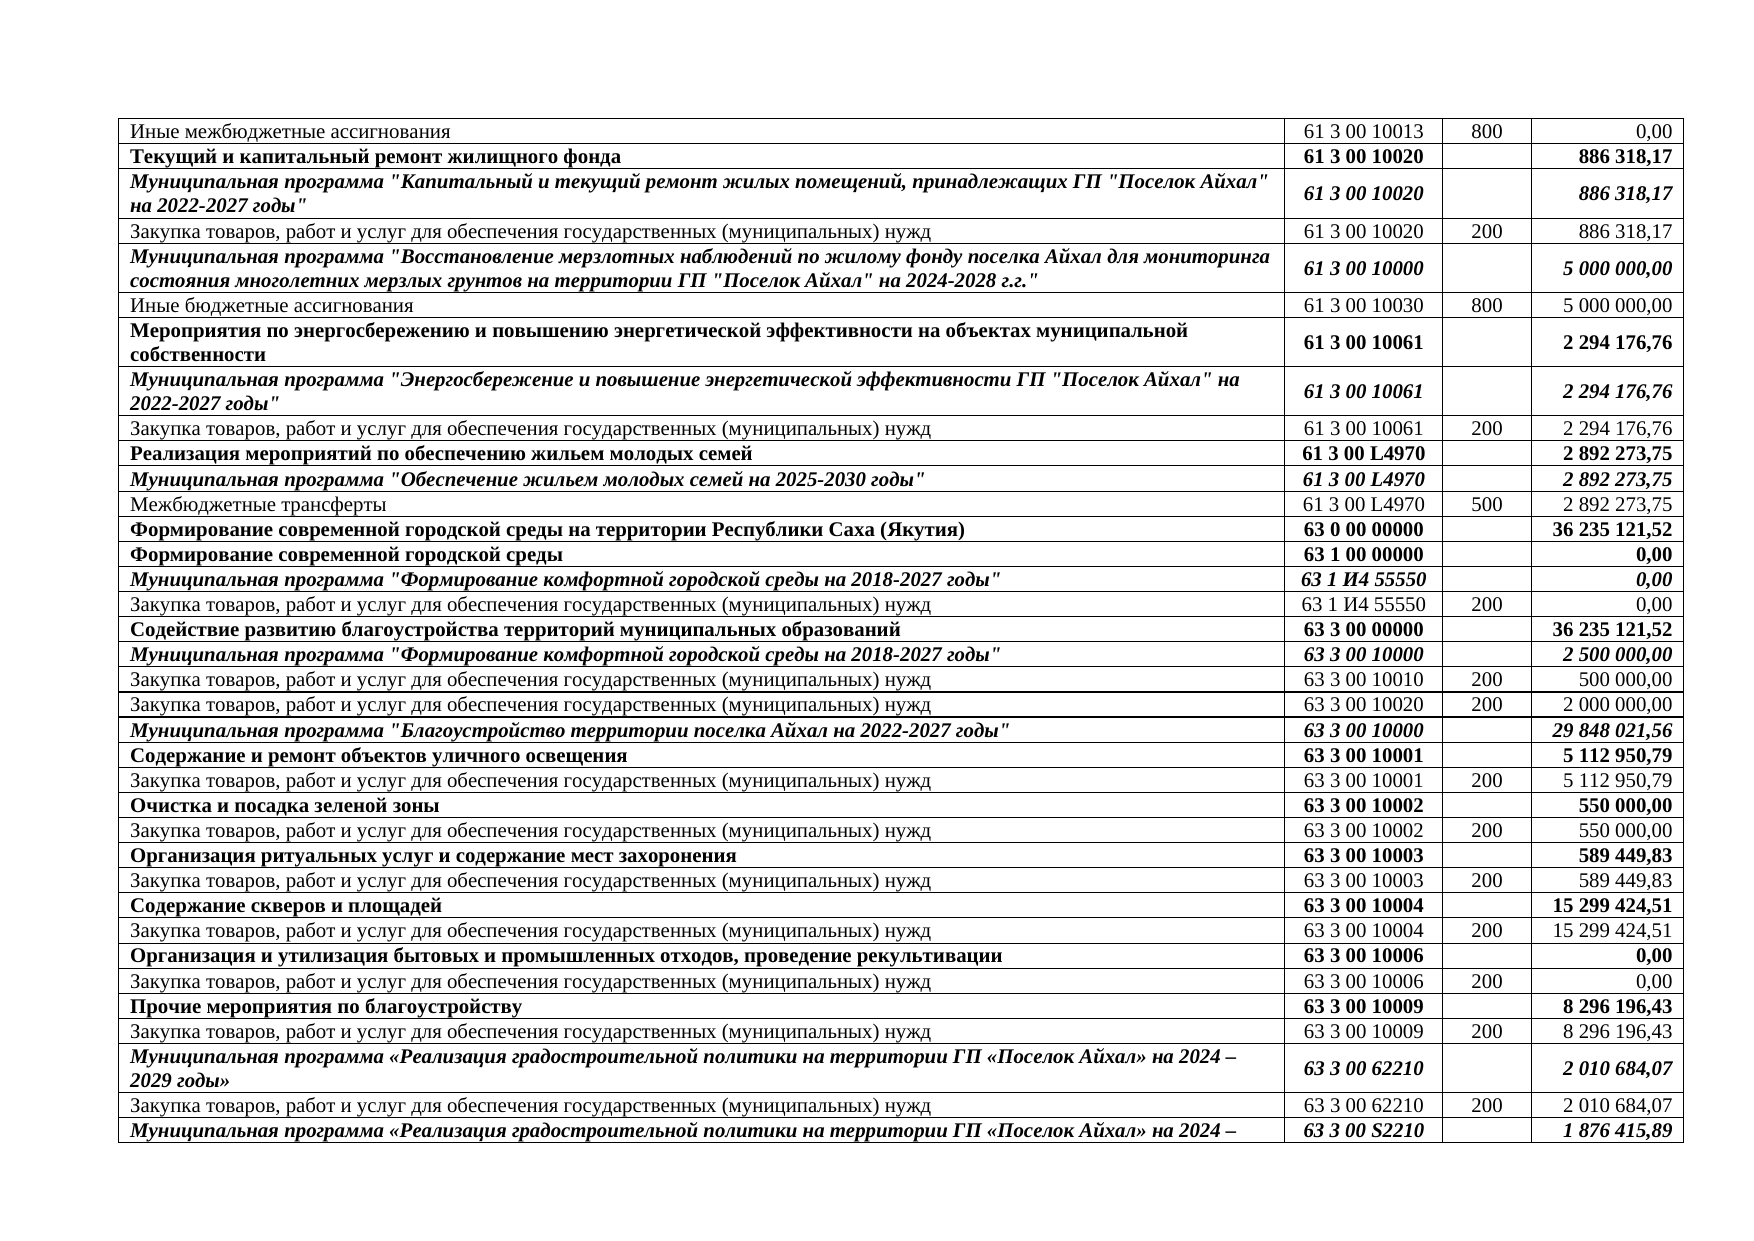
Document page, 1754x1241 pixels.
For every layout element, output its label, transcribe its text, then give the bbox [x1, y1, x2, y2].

table_cell Муниципальная программа "Энергосбережение и повышение энергетической эффективности ГП "Поселок Айхал" на 2022-2027 годы" [119, 367, 1284, 415]
table_cell Закупка товаров, работ и услуг для обеспечения государственных (муниципальных) нужд [119, 1019, 1284, 1043]
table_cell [119, 1093, 1284, 1117]
table_cell 886 318,17 [1532, 219, 1683, 243]
table_cell 61 3 00 10020 [1285, 169, 1442, 217]
table_cell Иные межбюджетные ассигнования [119, 119, 1284, 143]
table_cell Прочие мероприятия по благоустройству [119, 994, 1284, 1018]
table_cell 2 010 684,07 [1532, 1093, 1683, 1117]
table_cell 550 000,00 [1532, 793, 1683, 817]
table_cell 63 3 00 10003 [1285, 843, 1442, 867]
table_cell [1443, 793, 1531, 817]
table_cell Закупка товаров, работ и услуг для обеспечения государственных (муниципальных) нужд [119, 818, 1284, 842]
table_cell [1443, 244, 1531, 292]
table_cell 63 3 00 62210 [1285, 1044, 1442, 1092]
table_cell 886 318,17 [1532, 169, 1683, 217]
table_cell [1443, 617, 1531, 641]
table_cell [1443, 944, 1531, 967]
table_cell 63 0 00 00000 [1285, 517, 1442, 541]
table_cell [1443, 1118, 1531, 1142]
table_cell 29 848 021,56 [1532, 718, 1683, 742]
table_cell [1443, 893, 1531, 917]
table_cell Очистка и посадка зеленой зоны [119, 793, 1284, 817]
table_cell 63 3 00 S2210 [1285, 1118, 1442, 1142]
table_cell 61 3 00 L4970 [1285, 492, 1442, 516]
table_cell 2 294 176,76 [1532, 416, 1683, 440]
table_cell Содержание и ремонт объектов уличного освещения [119, 743, 1284, 767]
table_cell [1443, 542, 1531, 566]
table_cell Муниципальная программа "Формирование комфортной городской среды на 2018-2027 годы" [119, 567, 1284, 591]
table_cell Формирование современной городской среды [119, 542, 1284, 566]
table_cell 61 3 00 10020 [1285, 219, 1442, 243]
table_cell [1443, 318, 1531, 366]
table_cell Закупка товаров, работ и услуг для обеспечения государственных (муниципальных) нужд [119, 693, 1284, 716]
table_cell 5 112 950,79 [1532, 768, 1683, 792]
table_cell [1443, 466, 1531, 491]
table_cell 589 449,83 [1532, 843, 1683, 867]
table_cell Содействие развитию благоустройства территорий муниципальных образований [119, 617, 1284, 641]
table_cell 63 3 00 10002 [1285, 793, 1442, 817]
table_cell [1443, 642, 1531, 666]
table_cell Закупка товаров, работ и услуг для обеспечения государственных (муниципальных) нужд [119, 667, 1284, 691]
table_cell 63 3 00 10001 [1285, 768, 1442, 792]
table_cell [1443, 169, 1531, 217]
table_cell 63 3 00 00000 [1285, 617, 1442, 641]
table_cell 63 3 00 10009 [1285, 1019, 1442, 1043]
table_cell 61 3 00 10061 [1285, 367, 1442, 415]
table_cell 63 3 00 10004 [1285, 893, 1442, 917]
table_cell Закупка товаров, работ и услуг для обеспечения государственных (муниципальных) нужд [119, 592, 1284, 616]
table_cell Содержание скверов и площадей [119, 893, 1284, 917]
table_cell 800 [1443, 293, 1531, 317]
table_cell Текущий и капитальный ремонт жилищного фонда [119, 144, 1284, 168]
table_cell 5 000 000,00 [1532, 293, 1683, 317]
table_cell 1 876 415,89 [1532, 1118, 1683, 1142]
table_cell 2 892 273,75 [1532, 441, 1683, 465]
table_cell 36 235 121,52 [1532, 517, 1683, 541]
table_cell 2 010 684,07 [1532, 1044, 1683, 1092]
table_cell 0,00 [1532, 969, 1683, 993]
table_cell 61 3 00 10061 [1285, 416, 1442, 440]
table_cell Муниципальная программа "Формирование комфортной городской среды на 2018-2027 годы" [119, 642, 1284, 666]
table_cell 15 299 424,51 [1532, 893, 1683, 917]
table_cell Организация ритуальных услуг и содержание мест захоронения [119, 843, 1284, 867]
table_cell Реализация мероприятий по обеспечению жильем молодых семей [119, 441, 1284, 465]
table_cell 0,00 [1532, 119, 1683, 143]
table_cell [1443, 367, 1531, 415]
table_cell 550 000,00 [1532, 818, 1683, 842]
table_cell 61 3 00 L4970 [1285, 441, 1442, 465]
table_cell 61 3 00 10020 [1285, 144, 1442, 168]
table_cell Закупка товаров, работ и услуг для обеспечения государственных (муниципальных) нужд [119, 219, 1284, 243]
table_cell Межбюджетные трансферты [119, 492, 1284, 516]
table_cell 0,00 [1532, 944, 1683, 967]
table_cell 800 [1443, 119, 1531, 143]
table_cell Закупка товаров, работ и услуг для обеспечения государственных (муниципальных) нужд [119, 768, 1284, 792]
table_cell 63 3 00 10000 [1285, 718, 1442, 742]
table_cell 200 [1443, 1019, 1531, 1043]
table_cell 8 296 196,43 [1532, 994, 1683, 1018]
table_cell [1443, 567, 1531, 591]
table_cell 200 [1443, 416, 1531, 440]
table_cell 61 3 00 L4970 [1285, 466, 1442, 491]
table_cell [1443, 441, 1531, 465]
table_cell 500 [1443, 492, 1531, 516]
table_cell Формирование современной городской среды на территории Республики Саха (Якутия) [119, 517, 1284, 541]
table_cell [1443, 144, 1531, 168]
table_cell Муниципальная программа «Реализация градостроительной политики на территории ГП «Поселок Айхал» на 2024 – 2029 годы» [119, 1044, 1284, 1092]
table_cell 200 [1443, 918, 1531, 942]
table_cell 61 3 00 10061 [1285, 318, 1442, 366]
table_cell Закупка товаров, работ и услуг для обеспечения государственных (муниципальных) нужд [119, 969, 1284, 993]
table_cell 61 3 00 10000 [1285, 244, 1442, 292]
table_cell 886 318,17 [1532, 144, 1683, 168]
table_cell Иные бюджетные ассигнования [119, 293, 1284, 317]
table_cell 200 [1443, 1093, 1531, 1117]
table_cell Закупка товаров, работ и услуг для обеспечения государственных (муниципальных) нужд [119, 868, 1284, 892]
table_cell 200 [1443, 693, 1531, 716]
table_cell 63 3 00 10000 [1285, 642, 1442, 666]
table_cell 200 [1443, 667, 1531, 691]
table_cell Организация и утилизация бытовых и промышленных отходов, проведение рекультивации [119, 944, 1284, 967]
table_cell Закупка товаров, работ и услуг для обеспечения государственных (муниципальных) нужд [119, 416, 1284, 440]
table_cell 15 299 424,51 [1532, 918, 1683, 942]
table_cell 0,00 [1532, 592, 1683, 616]
table_cell 200 [1443, 219, 1531, 243]
table_cell 63 3 00 10009 [1285, 994, 1442, 1018]
table_cell 63 3 00 10010 [1285, 667, 1442, 691]
table_cell [1443, 1044, 1531, 1092]
table_cell 63 1 И4 55550 [1285, 592, 1442, 616]
table_cell Закупка товаров, работ и услуг для обеспечения государственных (муниципальных) нужд [119, 918, 1284, 942]
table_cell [119, 1118, 1284, 1142]
table_cell 63 1 00 00000 [1285, 542, 1442, 566]
table_cell [1443, 843, 1531, 867]
table_cell [1443, 743, 1531, 767]
table_cell 200 [1443, 768, 1531, 792]
table_cell 63 3 00 10002 [1285, 818, 1442, 842]
table_cell 63 3 00 10001 [1285, 743, 1442, 767]
table_cell 8 296 196,43 [1532, 1019, 1683, 1043]
table_cell 0,00 [1532, 567, 1683, 591]
table_cell [1443, 517, 1531, 541]
table_cell 63 3 00 10006 [1285, 944, 1442, 967]
table_cell 61 3 00 10030 [1285, 293, 1442, 317]
table_cell 500 000,00 [1532, 667, 1683, 691]
table_cell 589 449,83 [1532, 868, 1683, 892]
table_cell 200 [1443, 592, 1531, 616]
table_cell 0,00 [1532, 542, 1683, 566]
table_cell 63 3 00 10006 [1285, 969, 1442, 993]
table_cell 2 000 000,00 [1532, 693, 1683, 716]
table_cell 2 294 176,76 [1532, 367, 1683, 415]
table_cell 5 112 950,79 [1532, 743, 1683, 767]
table_cell 63 3 00 10003 [1285, 868, 1442, 892]
table_cell 63 3 00 10004 [1285, 918, 1442, 942]
table_cell 5 000 000,00 [1532, 244, 1683, 292]
table_cell 200 [1443, 969, 1531, 993]
table_cell 63 3 00 62210 [1285, 1093, 1442, 1117]
table_cell [1443, 994, 1531, 1018]
table_cell 63 3 00 10020 [1285, 693, 1442, 716]
table_cell Мероприятия по энергосбережению и повышению энергетической эффективности на объектах муниципальной собственности [119, 318, 1284, 366]
table_cell 2 294 176,76 [1532, 318, 1683, 366]
table_cell Муниципальная программа "Обеспечение жильем молодых семей на 2025-2030 годы" [119, 466, 1284, 491]
table_cell 63 1 И4 55550 [1285, 567, 1442, 591]
table_cell Муниципальная программа "Восстановление мерзлотных наблюдений по жилому фонду поселка Айхал для мониторинга состояния многолетних мерзлых грунтов на территории ГП "Поселок Айхал" на 2024-2028 г.г." [119, 244, 1284, 292]
table_cell Муниципальная программа "Капитальный и текущий ремонт жилых помещений, принадлежащих ГП "Поселок Айхал" на 2022-2027 годы" [119, 169, 1284, 217]
table_cell 200 [1443, 868, 1531, 892]
table_cell 36 235 121,52 [1532, 617, 1683, 641]
table_cell 2 892 273,75 [1532, 492, 1683, 516]
table_cell 2 892 273,75 [1532, 466, 1683, 491]
table_cell 2 500 000,00 [1532, 642, 1683, 666]
table_cell 61 3 00 10013 [1285, 119, 1442, 143]
table_cell 200 [1443, 818, 1531, 842]
table_cell [1443, 718, 1531, 742]
table_cell Муниципальная программа "Благоустройство территории поселка Айхал на 2022-2027 годы" [119, 718, 1284, 742]
